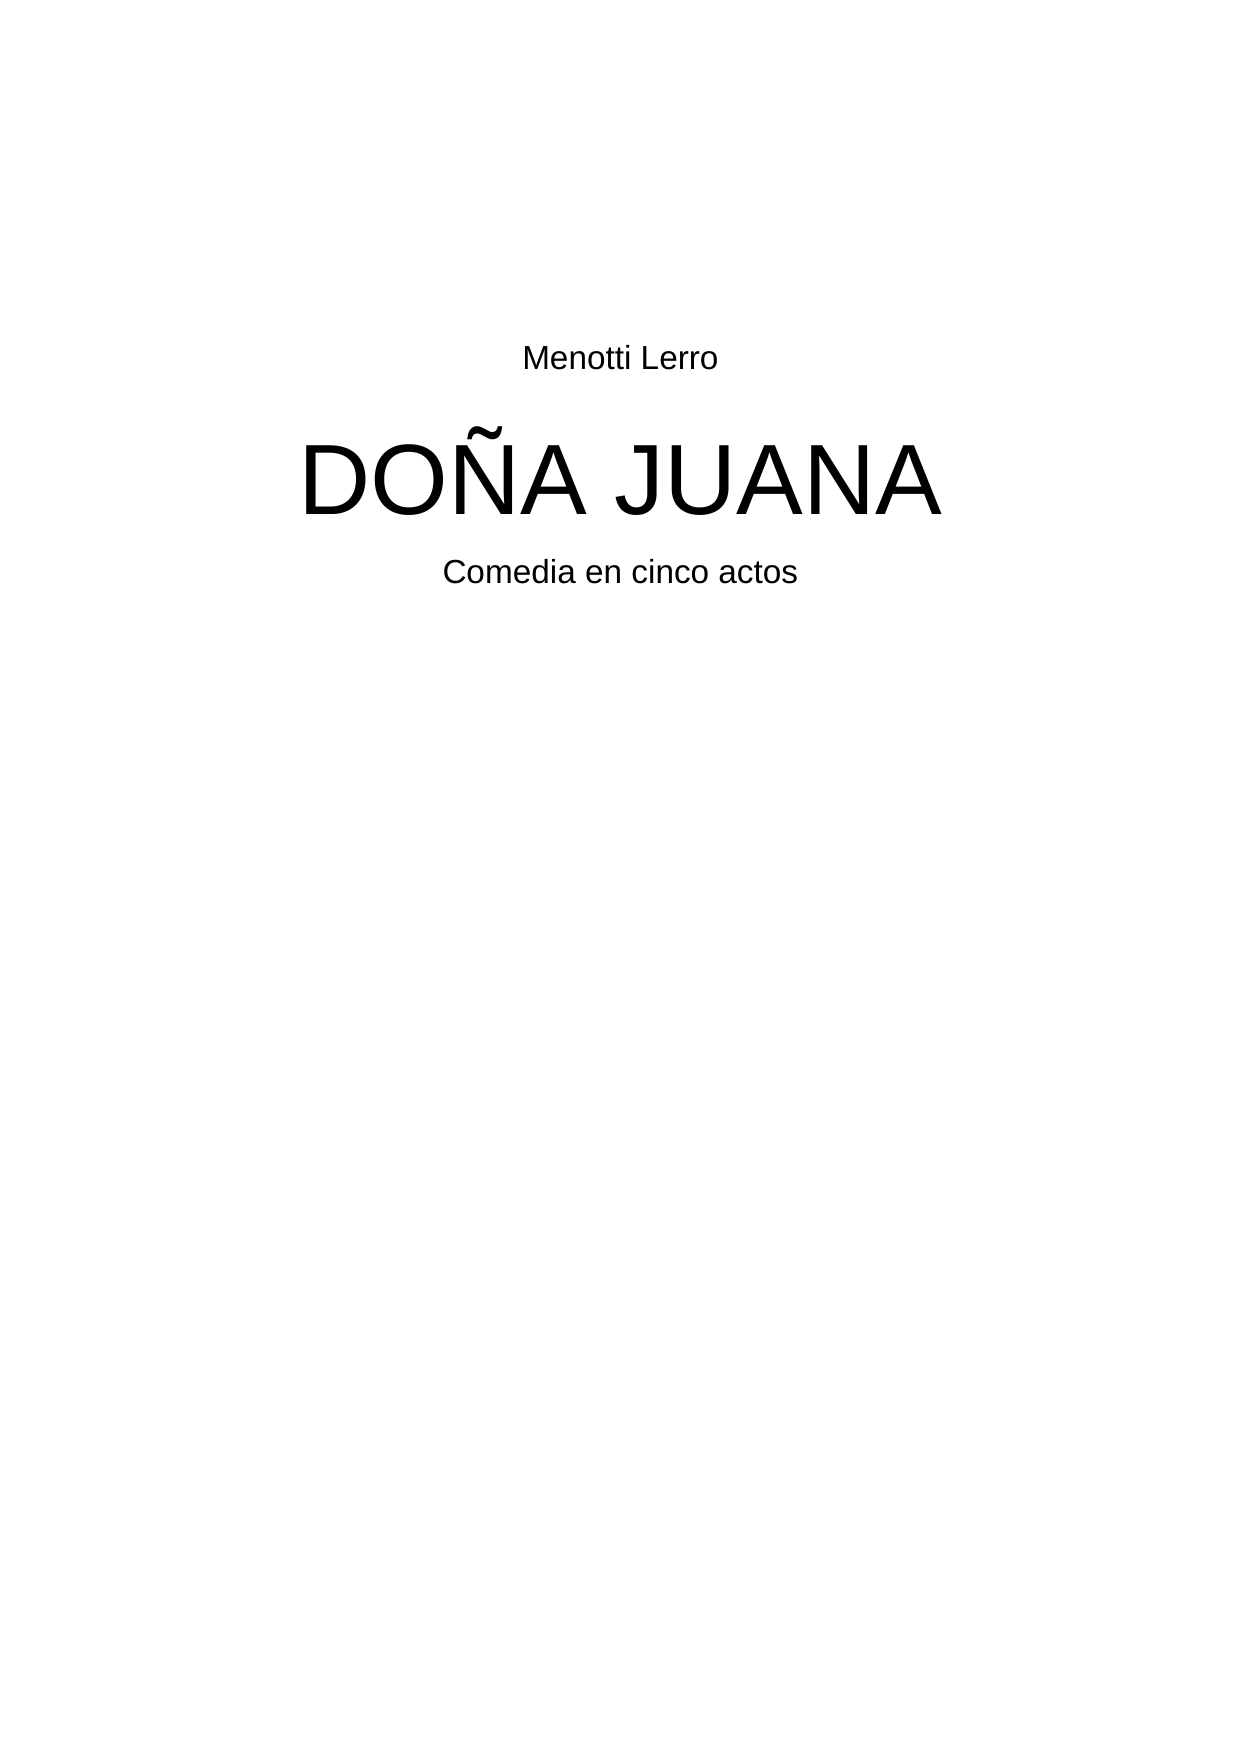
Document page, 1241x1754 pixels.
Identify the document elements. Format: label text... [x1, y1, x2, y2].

text Menotti Lerro [118, 338, 1122, 376]
text Comedia en cinco actos [118, 553, 1122, 591]
text DOÑA JUANA [118, 420, 1122, 535]
